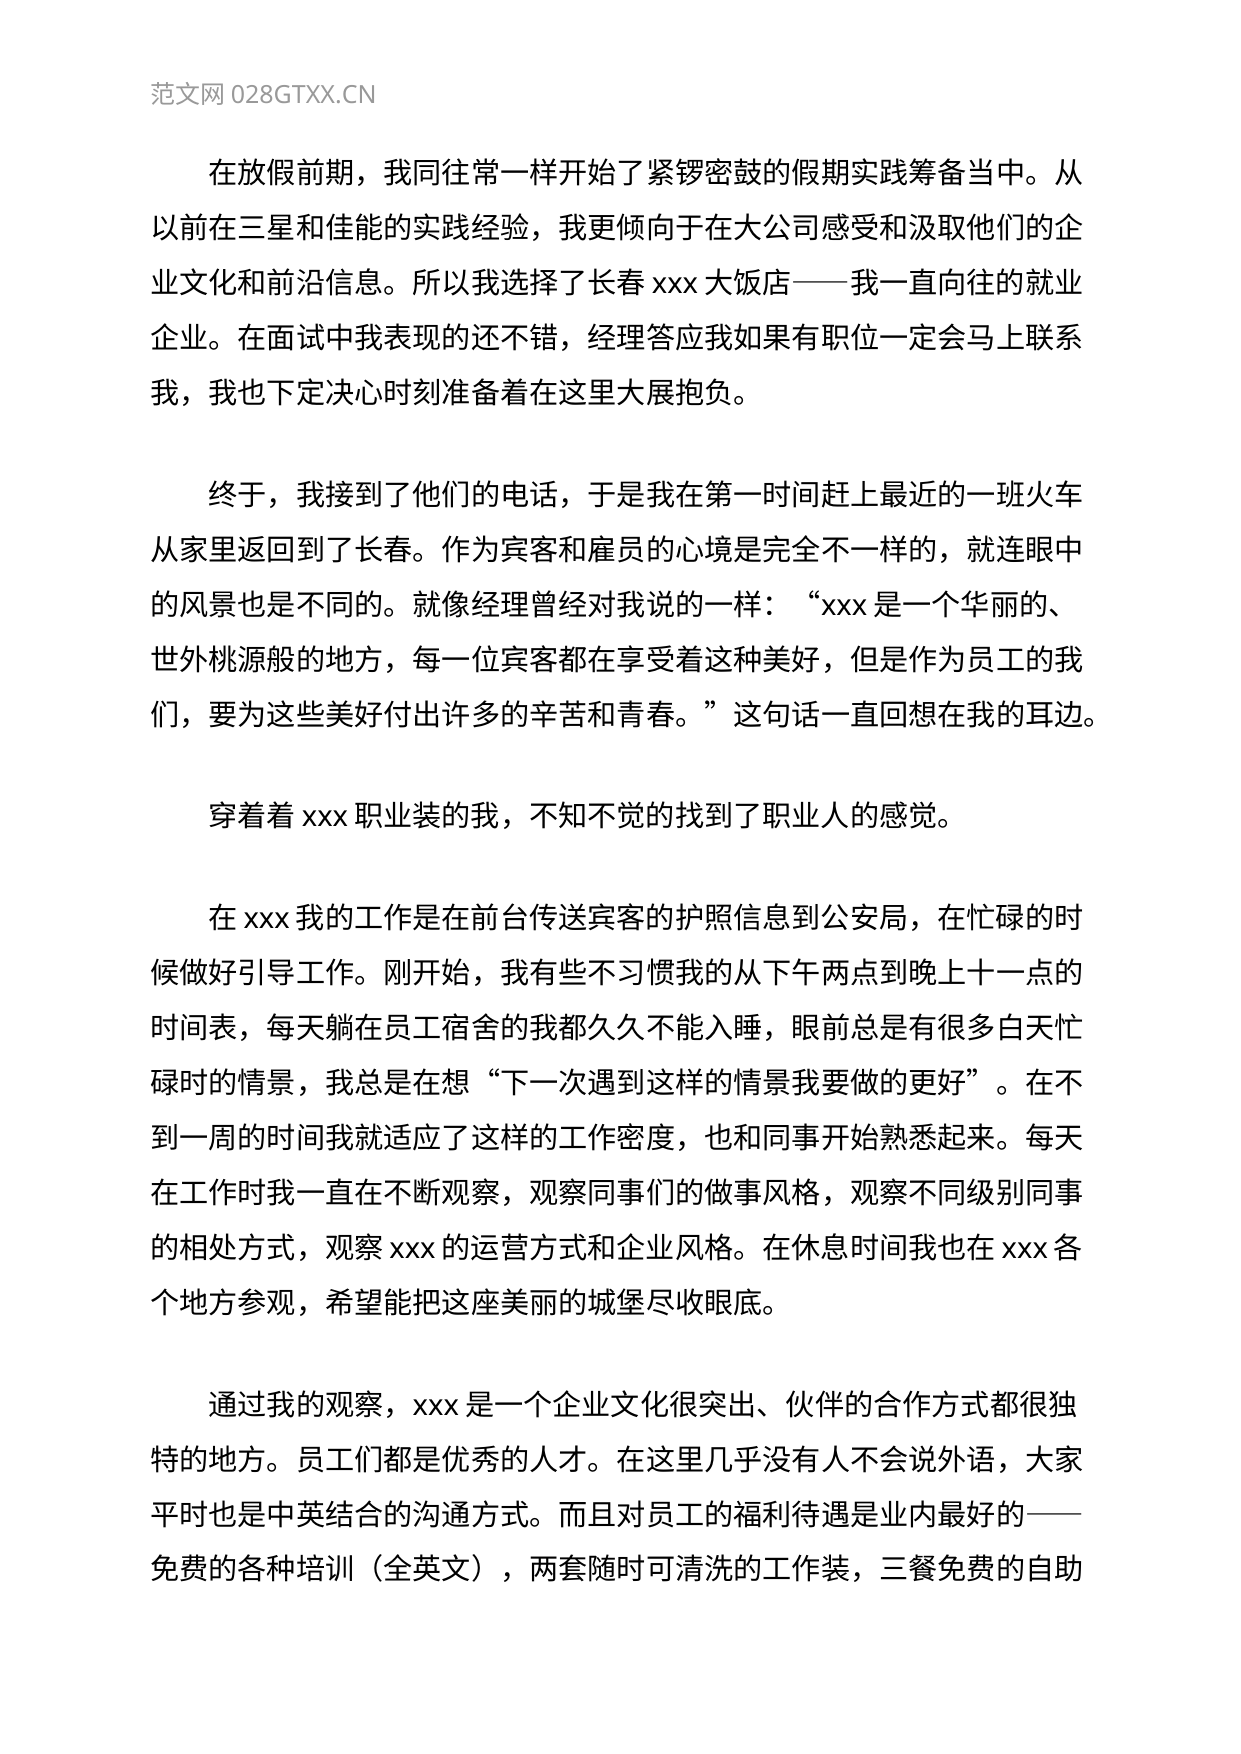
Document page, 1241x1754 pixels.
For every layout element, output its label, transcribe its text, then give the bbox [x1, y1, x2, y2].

text 穿着着xxx职业装的我，不知不觉的找到了职业人的感觉。 [150, 793, 1090, 835]
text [150, 1381, 1090, 1588]
text 在放假前期，我同往常一样开始了紧锣密鼓的假期实践筹备当中。从以前在三星和佳能的实践经验，我更倾向于在大公司感受和汲取他们的企业文化和前沿信息。所以我选择了长春xxx大饭店——我一直向往的就业企业。在面试中我表现的还不错，经理答应我如果有职位一定会马上联系我，我也下定决心时刻准备着在这里大展抱负。 [150, 150, 1090, 412]
text 在xxx我的工作是在前台传送宾客的护照信息到公安局，在忙碌的时候做好引导工作。刚开始，我有些不习惯我的从下午两点到晚上十一点的时间表，每天躺在员工宿舍的我都久久不能入睡，眼前总是有很多白天忙碌时的情景，我总是在想“下一次遇到这样的情景我要做的更好”。在不到一周的时间我就适应了这样的工作密度，也和同事开始熟悉起来。每天在工作时我一直在不断观察，观察同事们的做事风格，观察不同级别同事的相处方式，观察xxx的运营方式和企业风格。在休息时间我也在xxx各个地方参观，希望能把这座美丽的城堡尽收眼底。 [150, 895, 1090, 1322]
text 终于，我接到了他们的电话，于是我在第一时间赶上最近的一班火车从家里返回到了长春。作为宾客和雇员的心境是完全不一样的，就连眼中的风景也是不同的。就像经理曾经对我说的一样：“xxx是一个华丽的、世外桃源般的地方，每一位宾客都在享受着这种美好，但是作为员工的我们，要为这些美好付出许多的辛苦和青春。”这句话一直回想在我的耳边。 [150, 471, 1090, 733]
